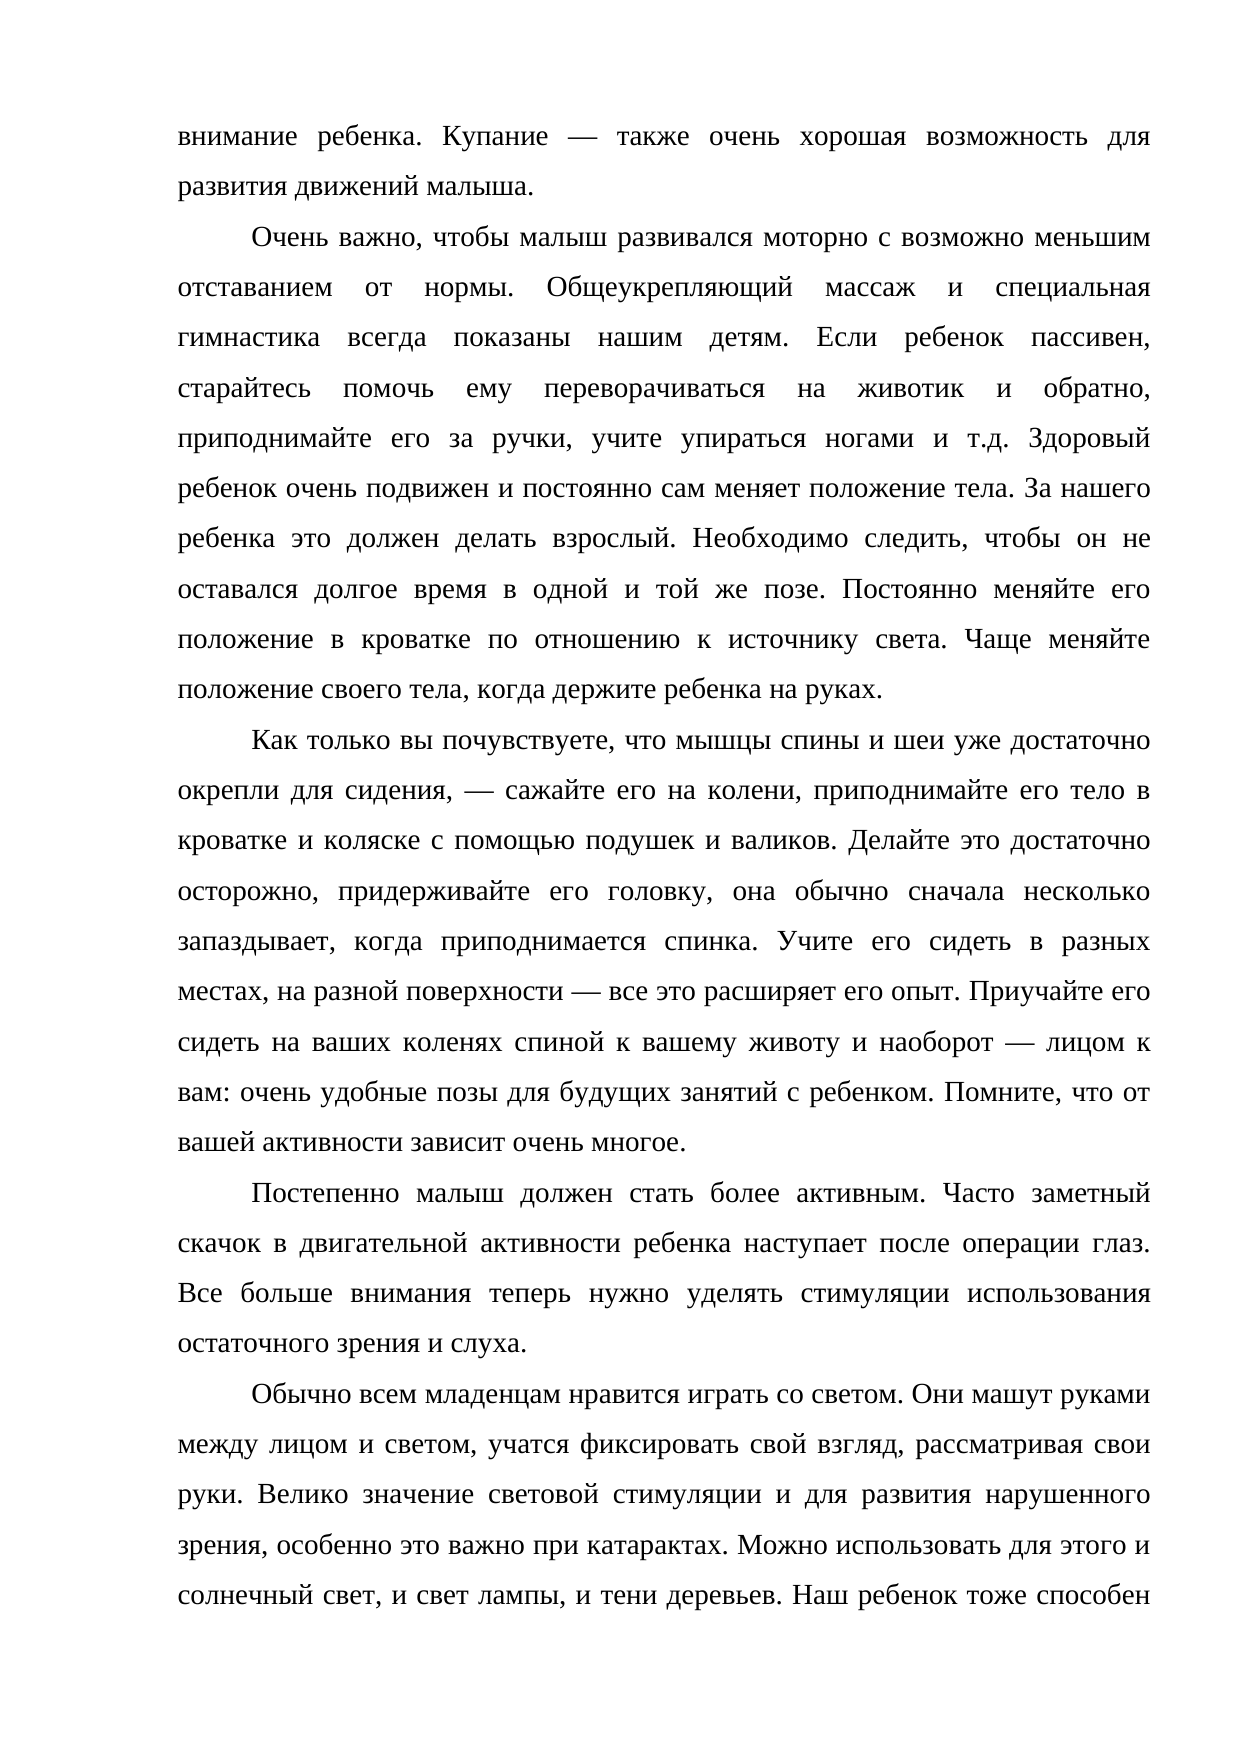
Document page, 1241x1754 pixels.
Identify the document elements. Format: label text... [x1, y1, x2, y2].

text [177, 1376, 1152, 1611]
text Как только вы почувствуете, что мышцы спины и шеи уже достаточно окрепли для сидения, — сажайте его на колени, приподнимайте его тело в кроватке и коляске с помощью подушек и валиков. Делайте это достаточно осторожно, придерживайте его головку, она обычно сначала несколько запаздывает, когда приподнимается спинка. Учите его сидеть в разных местах, на разной поверхности — все это расширяет его опыт. Приучайте его сидеть на ваших коленях спиной к вашему животу и наоборот — лицом к вам: очень удобные позы для будущих занятий с ребенком. Помните, что от вашей активности зависит очень многое. [177, 722, 1152, 1158]
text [177, 118, 1152, 202]
text Постепенно малыш должен стать более активным. Часто заметный скачок в двигательной активности ребенка наступает после операции глаз. Все больше внимания теперь нужно уделять стимуляции использования остаточного зрения и слуха. [177, 1175, 1152, 1359]
text Очень важно, чтобы малыш развивался моторно с возможно меньшим отставанием от нормы. Общеукрепляющий массаж и специальная гимнастика всегда показаны нашим детям. Если ребенок пассивен, старайтесь помочь ему переворачиваться на животик и обратно, приподнимайте его за ручки, учите упираться ногами и т.д. Здоровый ребенок очень подвижен и постоянно сам меняет положение тела. За нашего ребенка это должен делать взрослый. Необходимо следить, чтобы он не оставался долгое время в одной и той же позе. Постоянно меняйте его положение в кроватке по отношению к источнику света. Чаще меняйте положение своего тела, когда держите ребенка на руках. [177, 219, 1152, 705]
